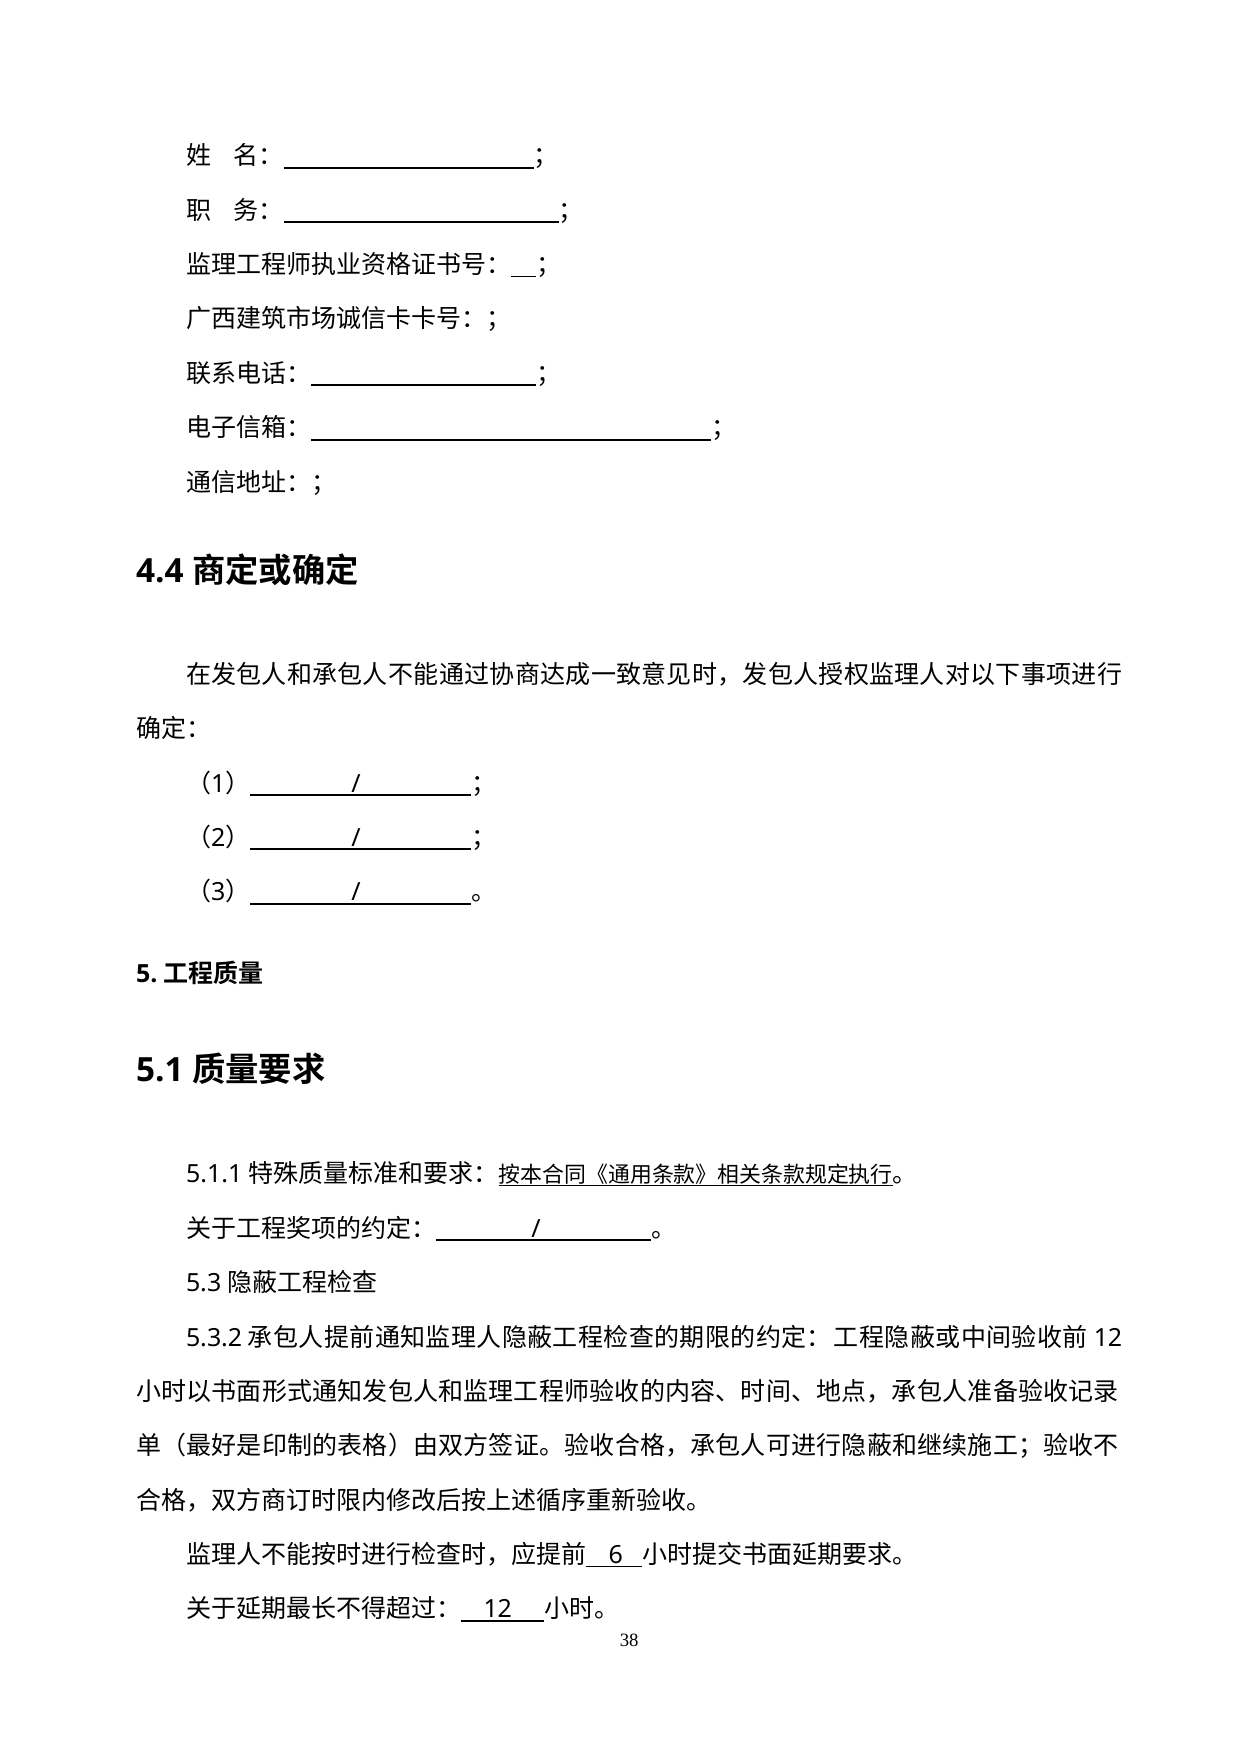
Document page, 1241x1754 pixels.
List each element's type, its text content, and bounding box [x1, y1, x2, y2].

subtitle 5. 工程质量 [136, 953, 1122, 989]
text 5.1.1 特殊质量标准和要求：按本合同《通用条款》相关条款规定执行。 [136, 1154, 1122, 1190]
text 在发包人和承包人不能通过协商达成一致意见时，发包人授权监理人对以下事项进行确定： [136, 654, 1122, 745]
text 姓 名： ； [136, 136, 1122, 172]
text 联系电话： ； [136, 353, 1122, 389]
text 通信地址：； [136, 462, 1122, 498]
text （2） / ； [136, 817, 1122, 854]
text 关于工程奖项的约定： / 。 [136, 1208, 1122, 1244]
text 职 务： ； [136, 190, 1122, 226]
subtitle 5.1 质量要求 [136, 1043, 1122, 1092]
text 5.3 隐蔽工程检查 [136, 1263, 1122, 1299]
subtitle 4.4 商定或确定 [136, 543, 1122, 592]
text 监理工程师执业资格证书号： ； [136, 244, 1122, 281]
text 电子信箱： ； [136, 408, 1122, 444]
text （1） / ； [136, 763, 1122, 799]
text 关于延期最长不得超过： 12 小时。 [136, 1589, 1122, 1625]
text 广西建筑市场诚信卡卡号：； [136, 299, 1122, 335]
text 5.3.2承包人提前通知监理人隐蔽工程检查的期限的约定：工程隐蔽或中间验收前12小时以书面形式通知发包人和监理工程师验收的内容、时间、地点，承包人准备验收记录单（最好是印制的表格）由双方签证。验收合格，承包人可进行隐蔽和继续施工；验收不合格，双方商订时限内修改后按上述循序重新验收。 [136, 1317, 1122, 1516]
text 监理人不能按时进行检查时，应提前 6 小时提交书面延期要求。 [136, 1534, 1122, 1571]
text （3） / 。 [136, 872, 1122, 908]
